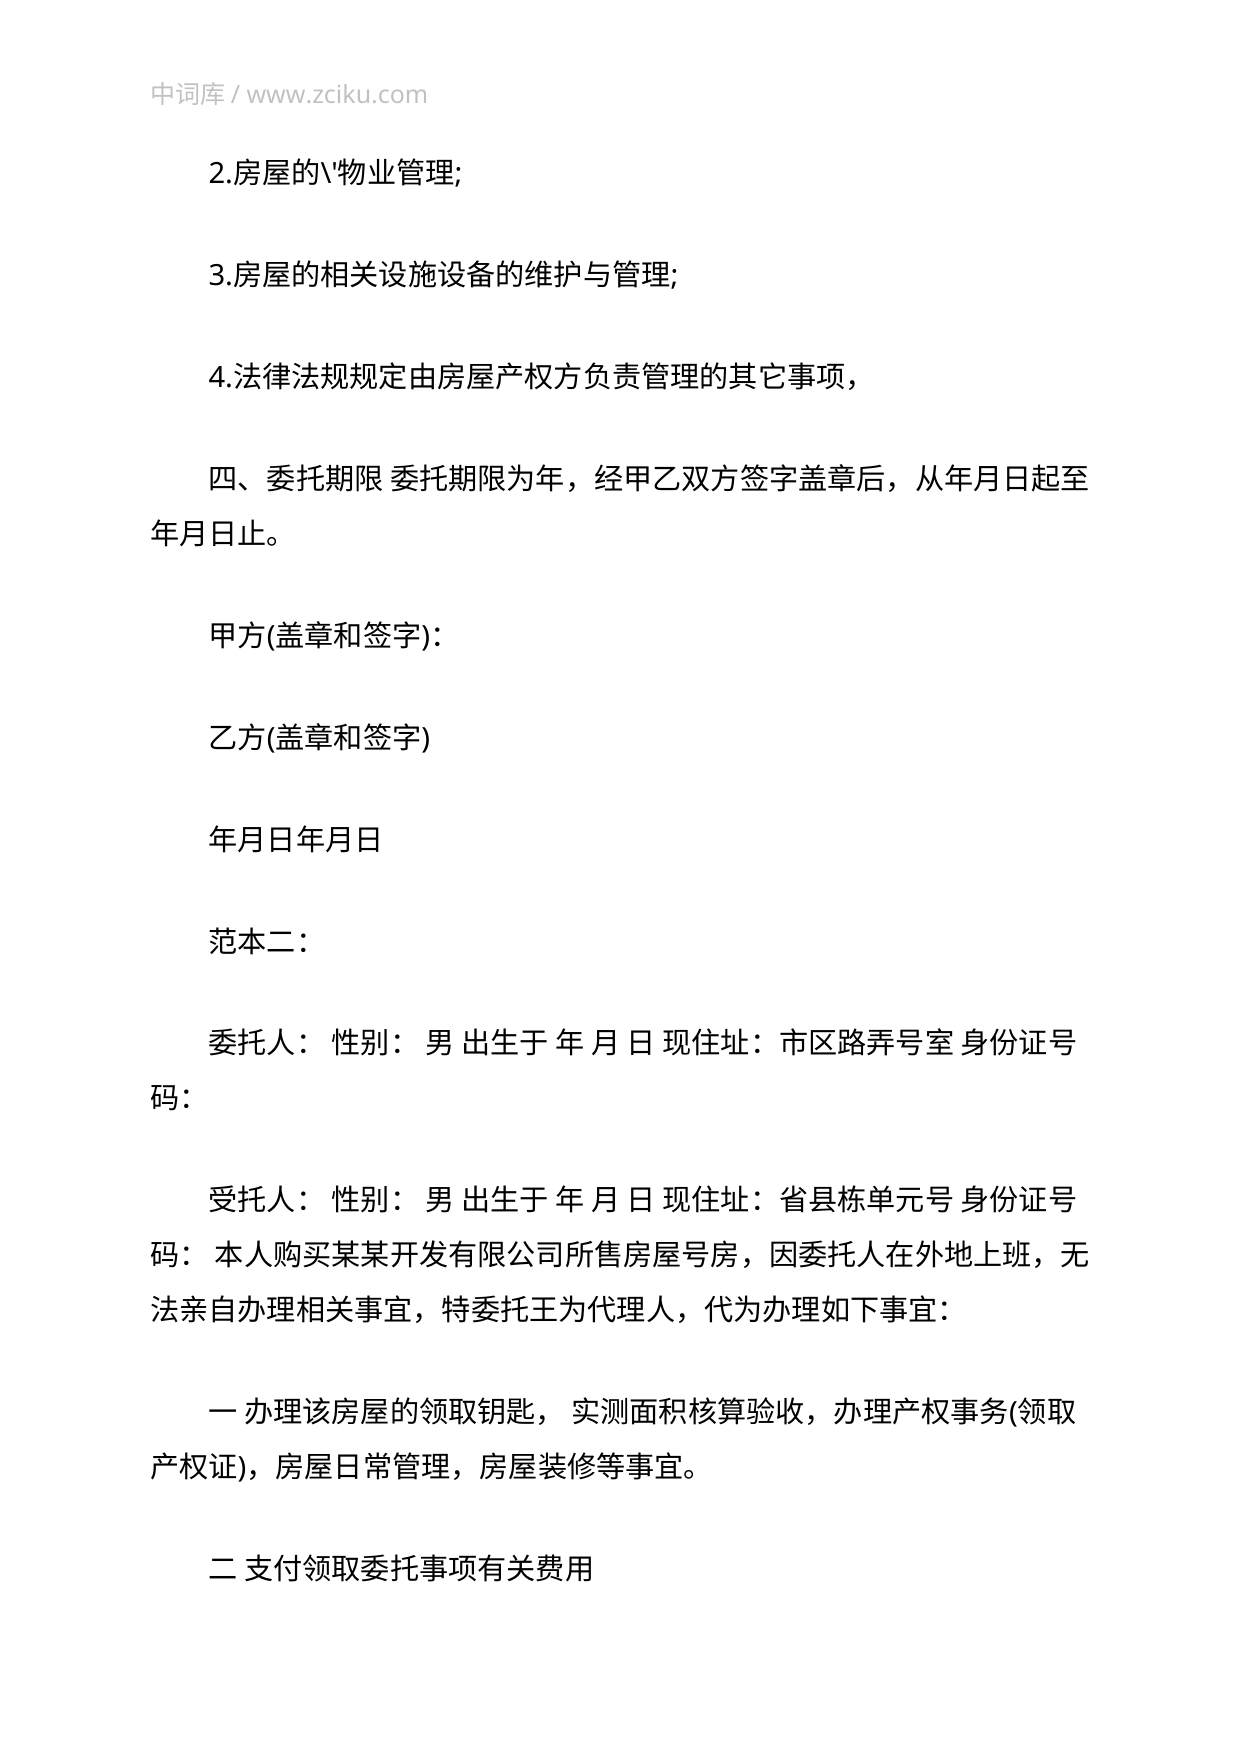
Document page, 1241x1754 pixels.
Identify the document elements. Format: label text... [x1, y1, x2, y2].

text 乙方(盖章和签字) [150, 714, 1090, 757]
text 年月日年月日 [150, 817, 1090, 859]
text 四、委托期限 委托期限为年，经甲乙双方签字盖章后，从年月日起至年月日止。 [150, 456, 1090, 553]
text 二 支付领取委托事项有关费用 [150, 1545, 1090, 1588]
text 范本二： [150, 918, 1090, 961]
text 甲方(盖章和签字)： [150, 613, 1090, 655]
text 受托人： 性别： 男 出生于 年 月 日 现住址：省县栋单元号 身份证号码： 本人购买某某开发有限公司所售房屋号房，因委托人在外地上班，无法亲自办理相关事宜，特委托王为代理人，代为办理如下事宜： [150, 1177, 1090, 1329]
text 委托人： 性别： 男 出生于 年 月 日 现住址：市区路弄号室 身份证号码： [150, 1020, 1090, 1117]
text 3.房屋的相关设施设备的维护与管理; [150, 252, 1090, 294]
text 4.法律法规规定由房屋产权方负责管理的其它事项， [150, 354, 1090, 396]
text 一 办理该房屋的领取钥匙， 实测面积核算验收，办理产权事务(领取产权证)，房屋日常管理，房屋装修等事宜。 [150, 1388, 1090, 1486]
text 2.房屋的\'物业管理; [150, 150, 1090, 192]
